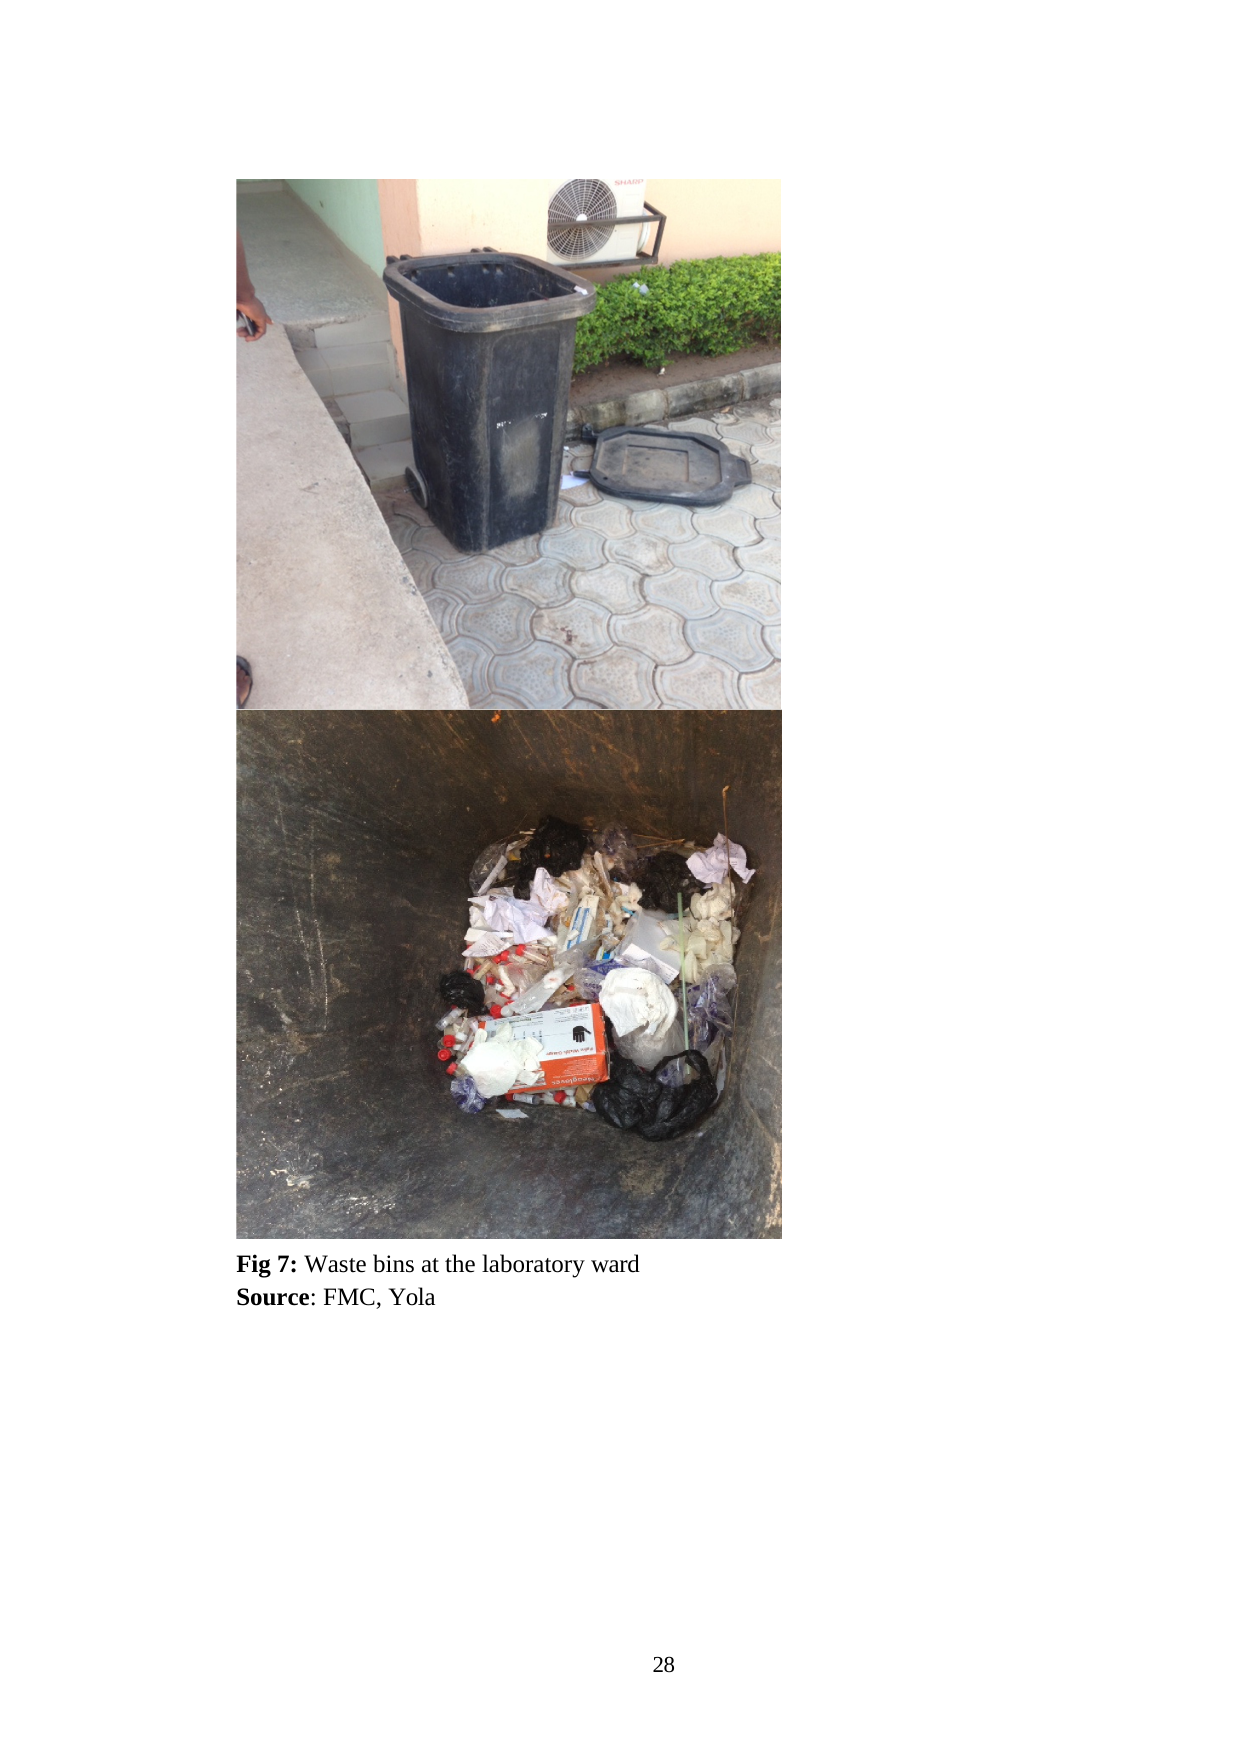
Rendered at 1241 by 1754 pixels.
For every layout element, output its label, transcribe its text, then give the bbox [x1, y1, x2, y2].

text Fig 7: Waste bins at the laboratory ward [236, 1249, 1207, 1278]
picture [236, 179, 782, 1239]
text Source: FMC, Yola [236, 1282, 1207, 1311]
